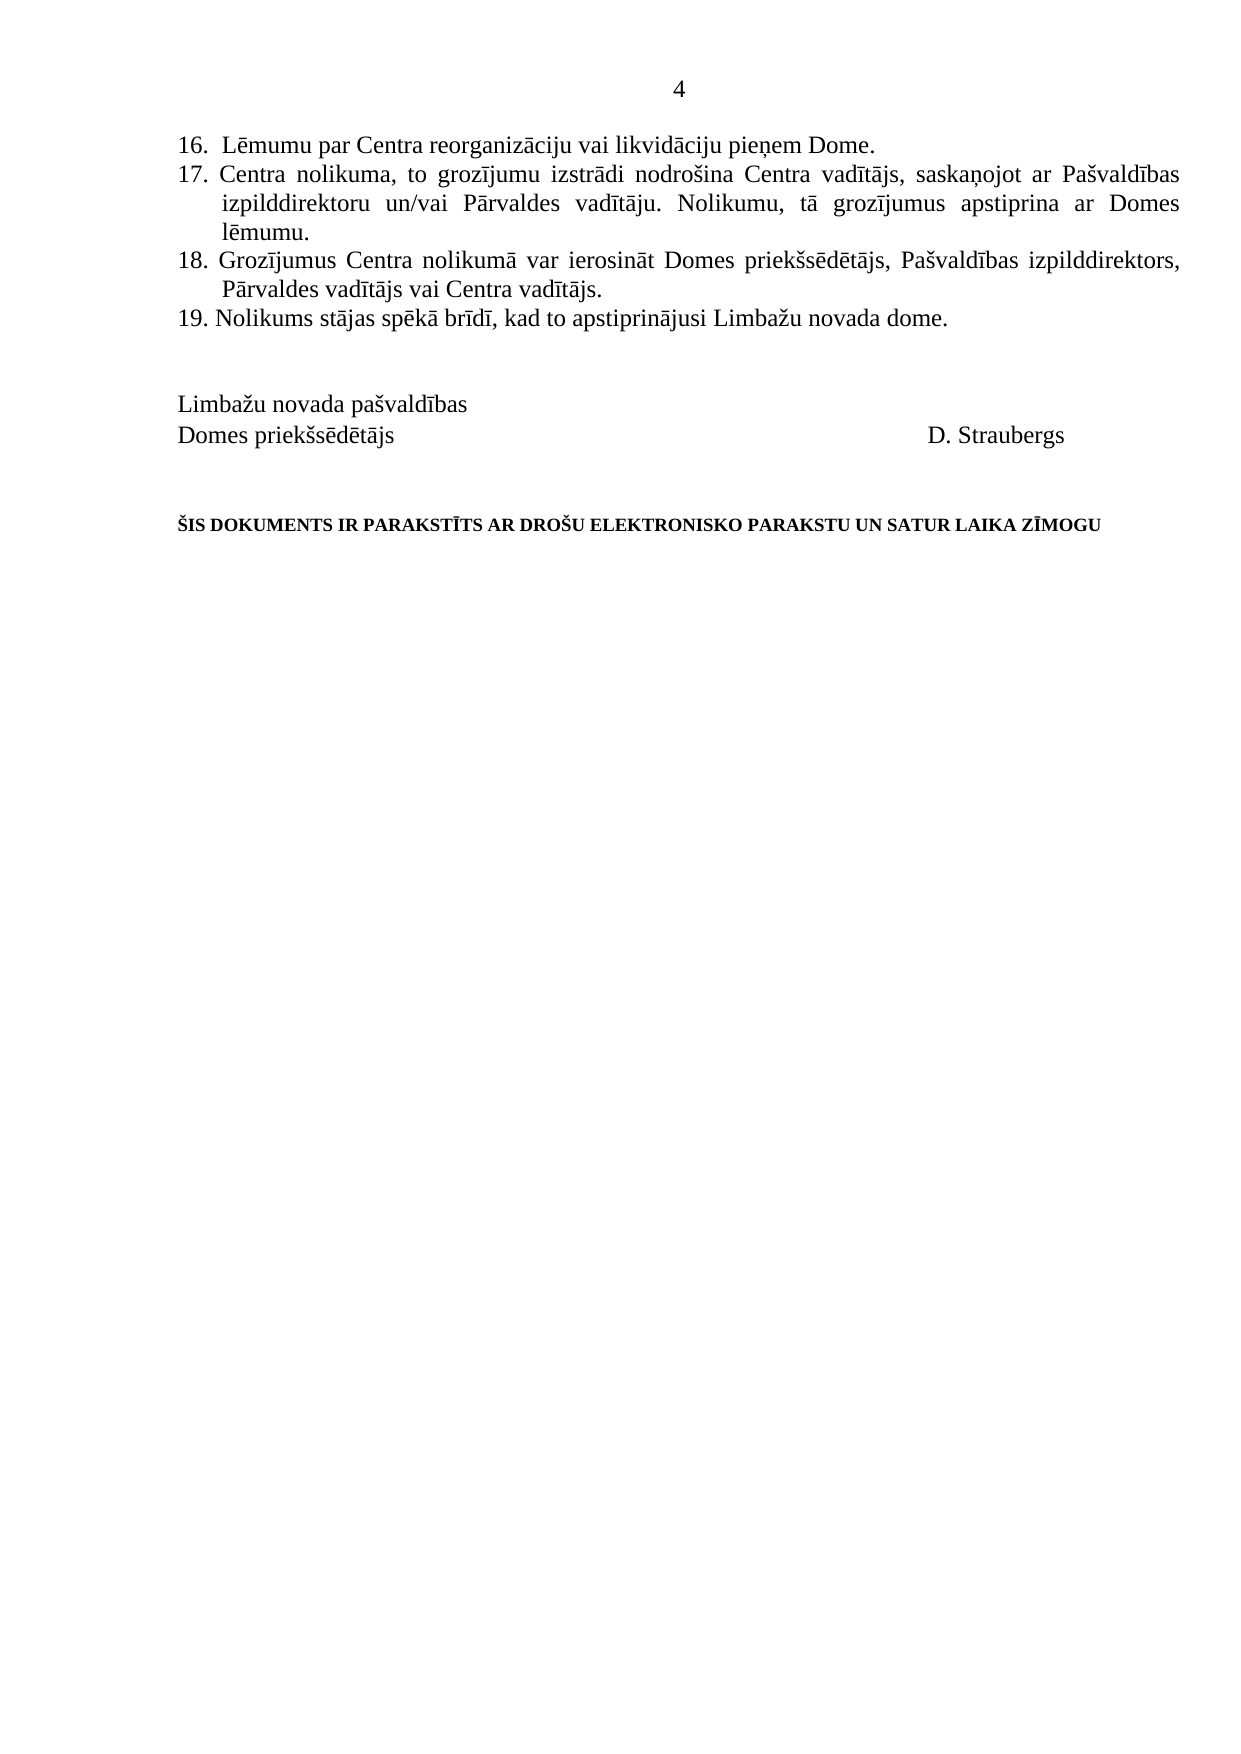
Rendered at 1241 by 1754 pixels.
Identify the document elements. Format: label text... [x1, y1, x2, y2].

text 16. Lēmumu par Centra reorganizāciju vai likvidāciju pieņem Dome. [177, 131, 1181, 159]
text 19. Nolikums stājas spēkā brīdī, kad to apstiprinājusi Limbažu novada dome. [177, 303, 1181, 332]
text 17. Centra nolikuma, to grozījumu izstrādi nodrošina Centra vadītājs, saskaņojot ar Pašvaldības izpilddirektoru un/vai Pārvaldes vadītāju. Nolikumu, tā grozījumus apstiprina ar Domes lēmumu. [177, 159, 1181, 246]
text 18. Grozījumus Centra nolikumā var ierosināt Domes priekšsēdētājs, Pašvaldības izpilddirektors, Pārvaldes vadītājs vai Centra vadītājs. [177, 246, 1181, 303]
text Limbažu novada pašvaldības [177, 389, 1181, 418]
text Domes priekšsēdētājs D. Straubergs [177, 420, 1181, 449]
text ŠIS DOKUMENTS IR PARAKSTĪTS AR DROŠU ELEKTRONISKO PARAKSTU UN SATUR LAIKA ZĪMOGU [177, 513, 1181, 535]
